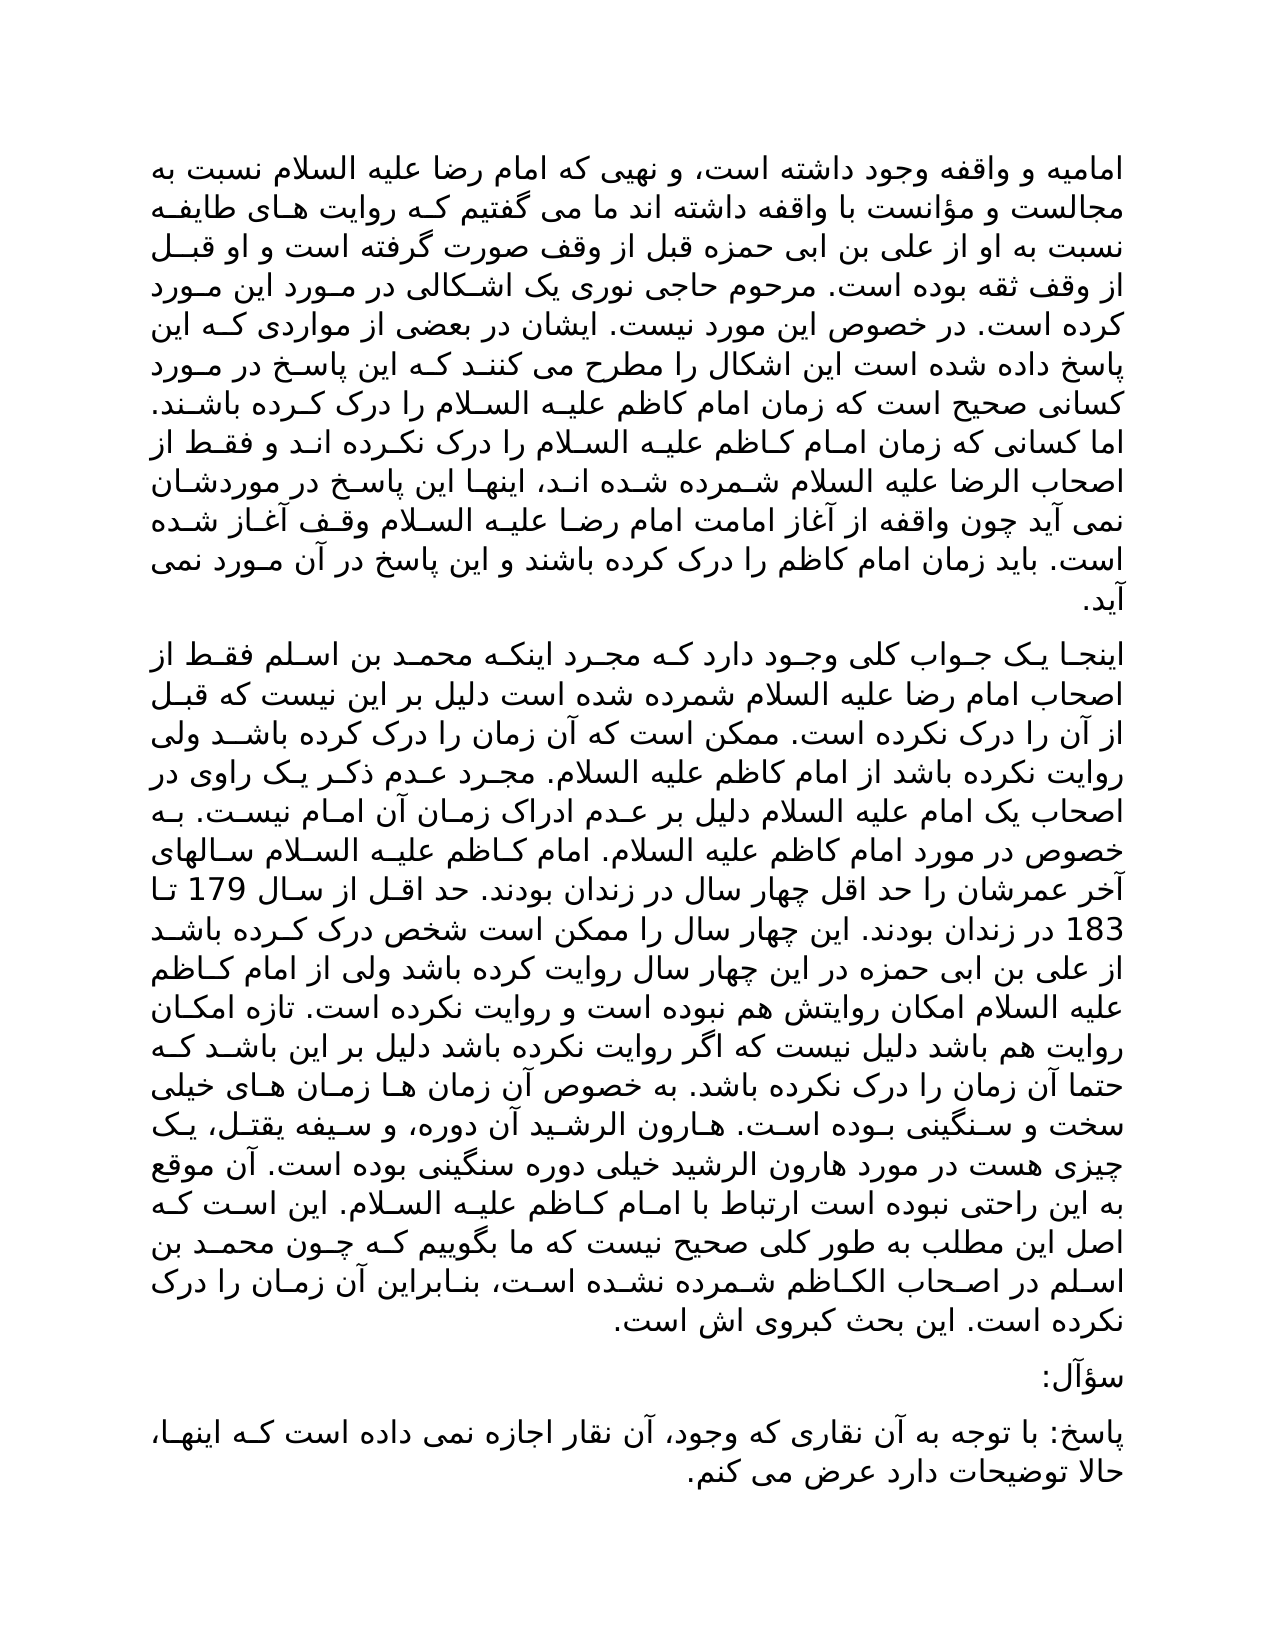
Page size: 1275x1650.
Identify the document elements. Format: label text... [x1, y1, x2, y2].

text سؤآل: [150, 1358, 1125, 1395]
text پاسخ: با توجه به آن نقاری که وجود، آن نقار اجازه نمی داده است که اینها، حالا توضیحات دارد عرض می کنم. [150, 1414, 1125, 1490]
text اینجا یک جواب کلی وجود دارد که مجرد اینکه محمد بن اسلم فقط از اصحاب امام رضا علیه السلام شمرده شده است دلیل بر این نیست که قبل از آن را درک نکرده است. ممکن است که آن زمان را درک کرده باشد ولی روایت نکرده باشد از امام کاظم علیه السلام. مجرد عدم ذکر یک راوی در اصحاب یک امام علیه السلام دلیل بر عدم ادراک زمان آن امام نیست. به خصوص در مورد امام کاظم علیه السلام. امام کاظم علیه السلام سالهای آخر عمرشان را حد اقل چهار سال در زندان بودند. حد اقل از سال 179 تا 183 در زندان بودند. این چهار سال را ممکن است شخص درک کرده باشد از علی بن ابی حمزه در این چهار سال روایت کرده باشد ولی از امام کاظم علیه السلام امکان روایتش هم نبوده است و روایت نکرده است. تازه امکان روایت هم باشد دلیل نیست که اگر روایت نکرده باشد دلیل بر این باشد که حتما آن زمان را درک نکرده باشد. به خصوص آن زمان ها زمان های خیلی سخت و سنگینی بوده است. هارون الرشید آن دوره، و سیفه یقتل، یک چیزی هست در مورد هارون الرشید خیلی دوره سنگینی بوده است. آن موقع به این راحتی نبوده است ارتباط با امام کاظم علیه السلام. این است که اصل این مطلب به طور کلی صحیح نیست که ما بگوییم که چون محمد بن اسلم در اصحاب الکاظم شمرده نشده است، بنابراین آن زمان را درک نکرده است. این بحث کبروی اش است. [150, 637, 1125, 1339]
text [150, 150, 1125, 617]
